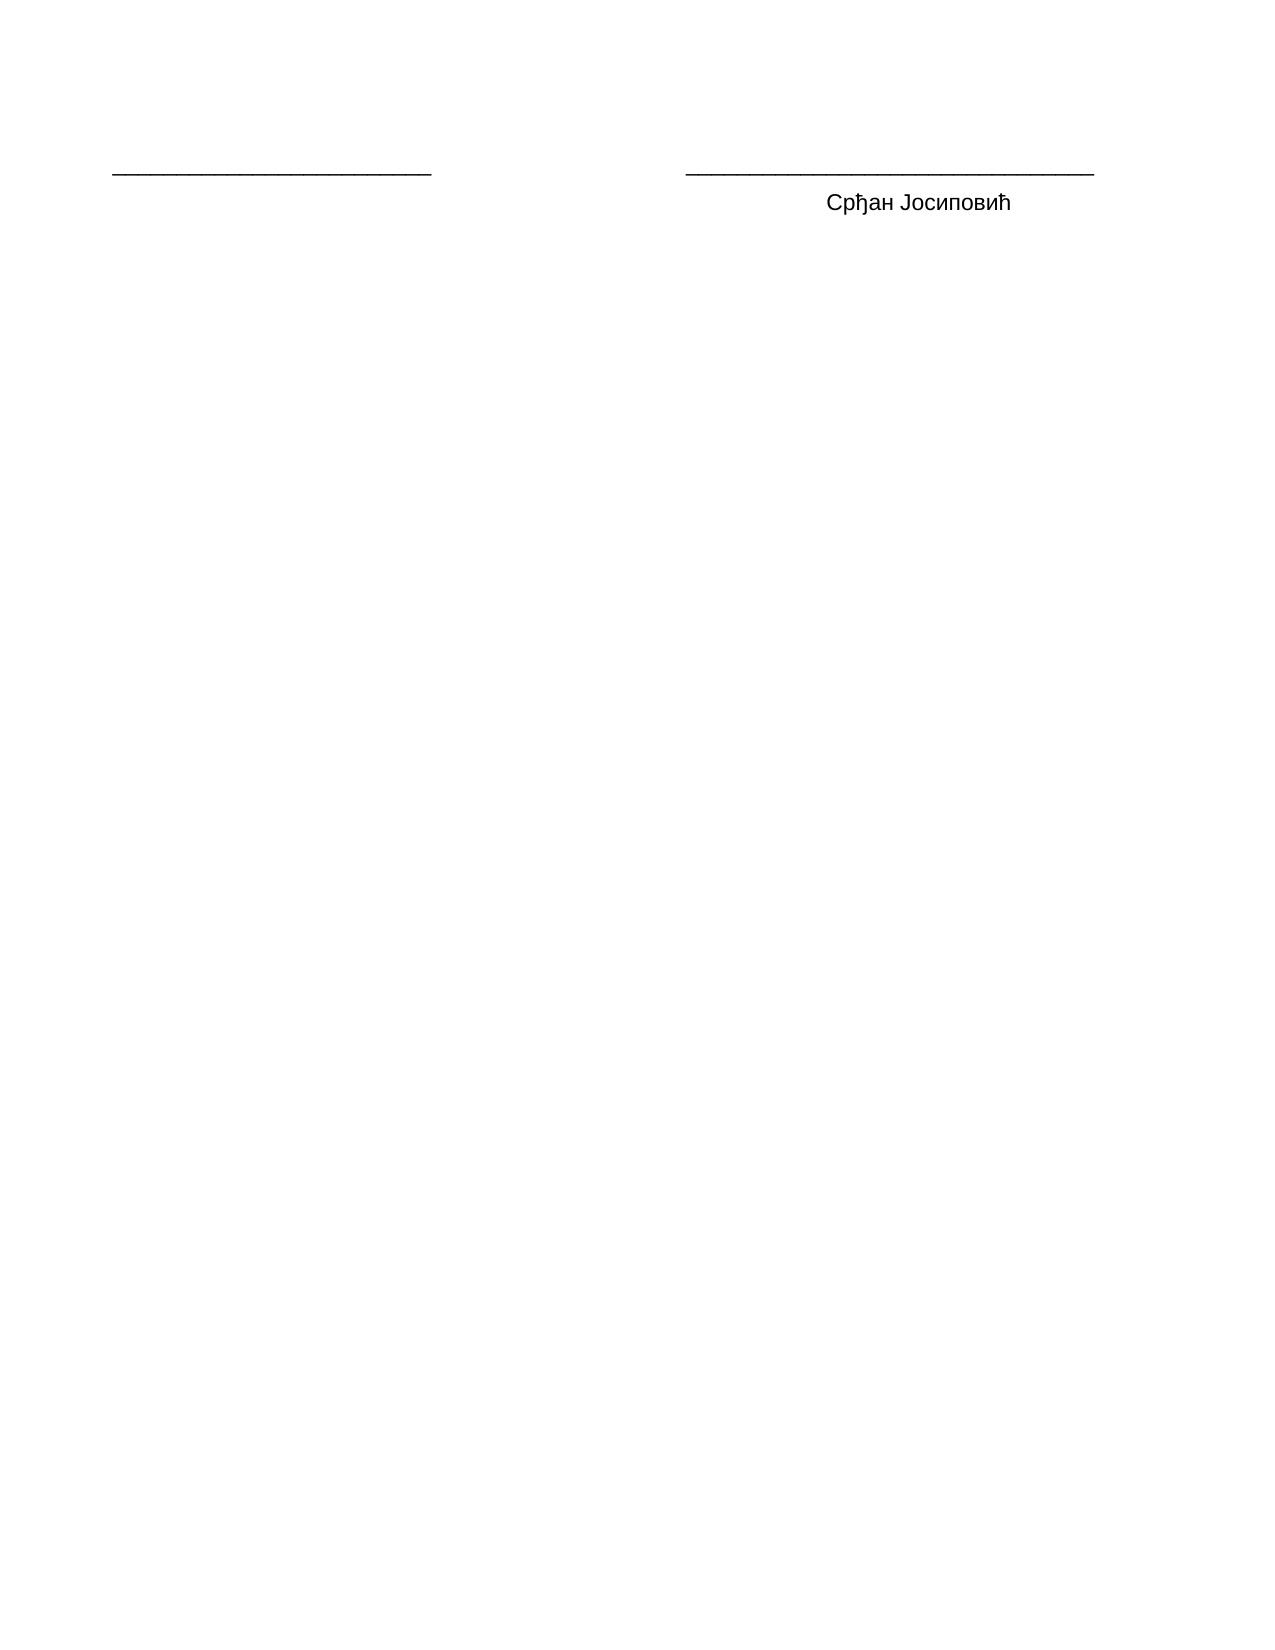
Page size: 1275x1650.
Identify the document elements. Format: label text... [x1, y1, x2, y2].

text Срђан Јосиповић [112, 189, 1162, 215]
text _________________________ ________________________________ [112, 150, 1162, 176]
